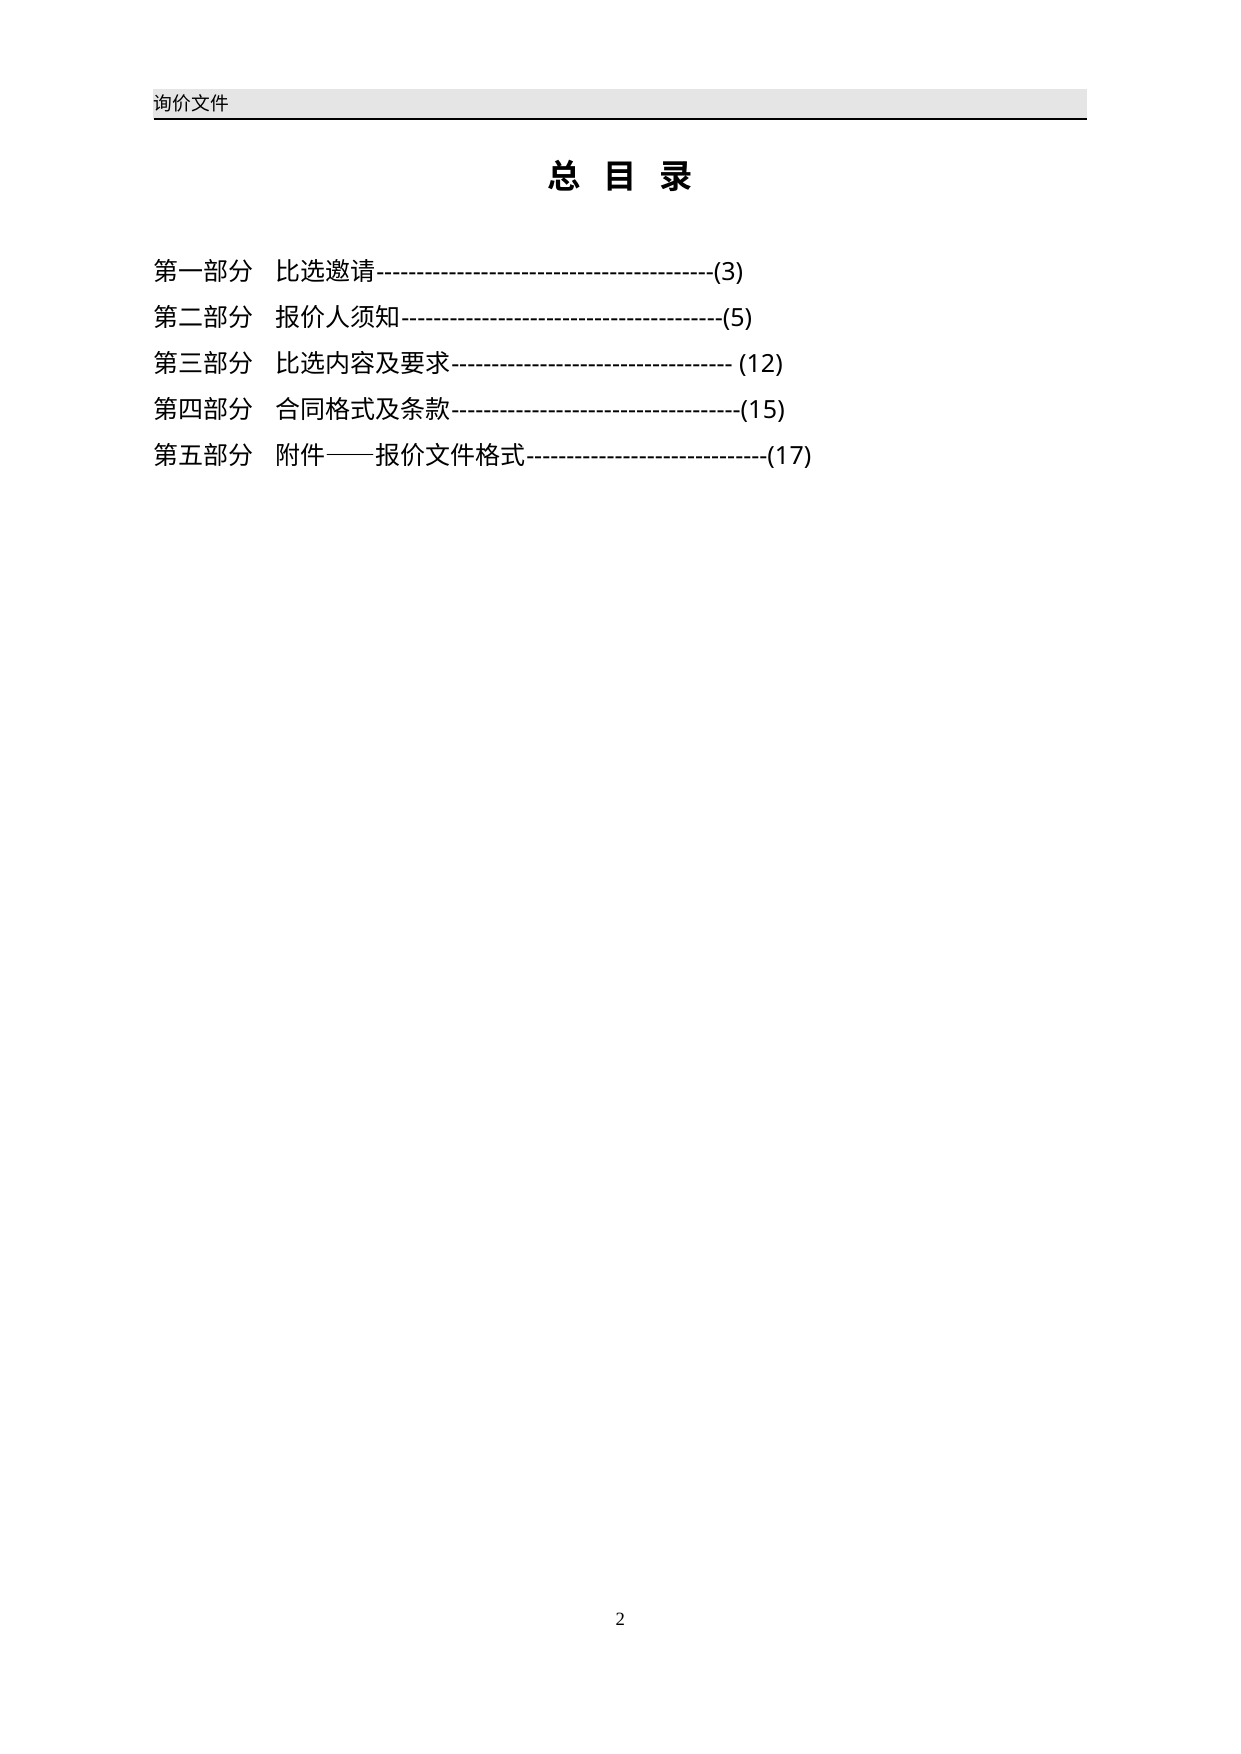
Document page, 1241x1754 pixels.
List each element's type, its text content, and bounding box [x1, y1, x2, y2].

text 第一部分 比选邀请------------------------------------------(3) [153, 244, 1087, 290]
text 第五部分 附件——报价文件格式------------------------------(17) [153, 427, 1087, 473]
text 第二部分 报价人须知----------------------------------------(5) [153, 290, 1087, 336]
text 第三部分 比选内容及要求----------------------------------- (12) [153, 336, 1087, 382]
text 总 目 录 [153, 150, 1087, 198]
text 第四部分 合同格式及条款------------------------------------(15) [153, 382, 1087, 427]
